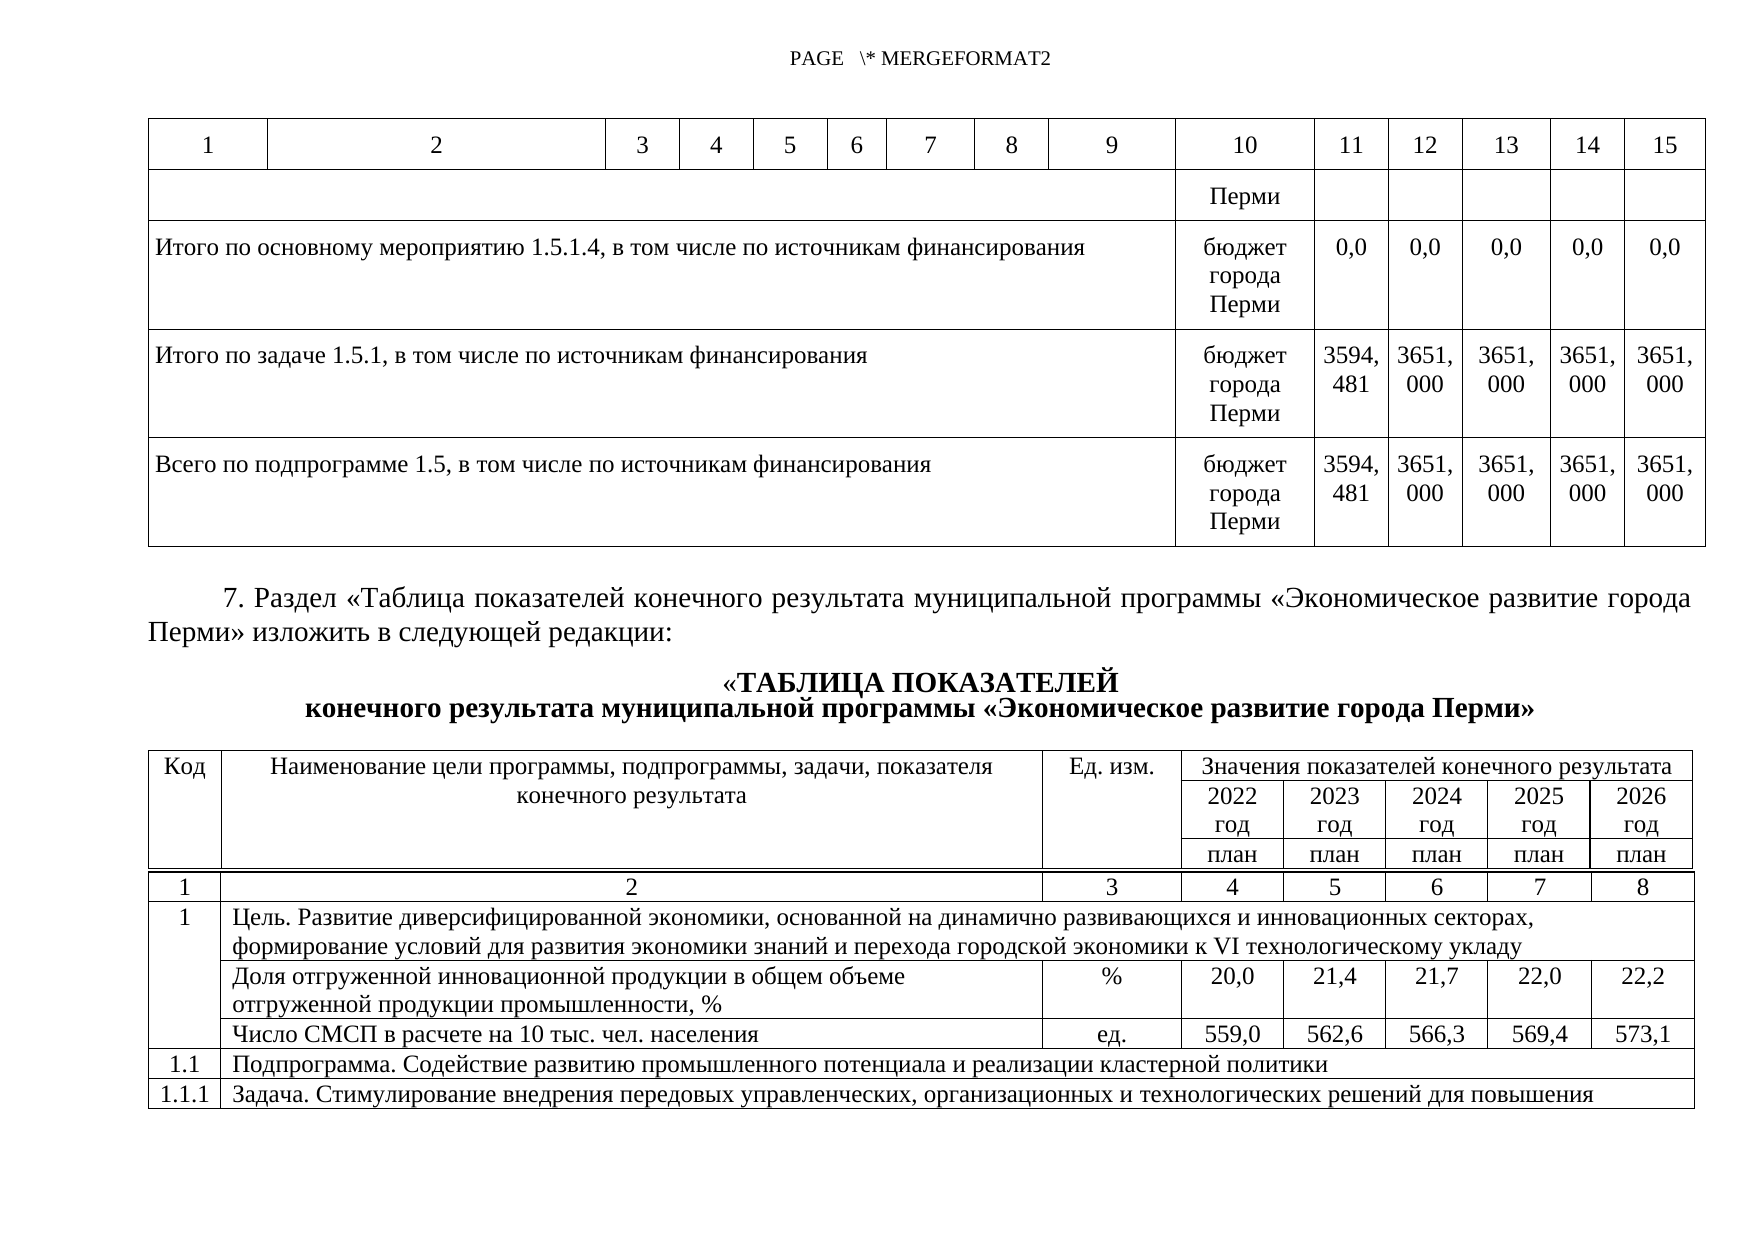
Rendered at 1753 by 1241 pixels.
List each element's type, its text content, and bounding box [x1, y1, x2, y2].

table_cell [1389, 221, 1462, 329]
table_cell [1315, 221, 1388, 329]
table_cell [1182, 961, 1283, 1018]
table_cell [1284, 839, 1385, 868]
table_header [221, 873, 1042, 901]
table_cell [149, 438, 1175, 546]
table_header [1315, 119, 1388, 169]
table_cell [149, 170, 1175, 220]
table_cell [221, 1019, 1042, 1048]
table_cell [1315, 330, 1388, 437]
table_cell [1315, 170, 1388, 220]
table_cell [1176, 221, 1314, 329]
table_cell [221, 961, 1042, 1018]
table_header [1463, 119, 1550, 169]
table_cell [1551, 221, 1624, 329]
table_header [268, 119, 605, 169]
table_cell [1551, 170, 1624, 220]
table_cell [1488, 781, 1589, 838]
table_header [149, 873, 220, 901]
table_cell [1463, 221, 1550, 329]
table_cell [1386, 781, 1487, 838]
text конечного результата муниципальной программы «Экономическое развитие города Перми» [148, 697, 1693, 722]
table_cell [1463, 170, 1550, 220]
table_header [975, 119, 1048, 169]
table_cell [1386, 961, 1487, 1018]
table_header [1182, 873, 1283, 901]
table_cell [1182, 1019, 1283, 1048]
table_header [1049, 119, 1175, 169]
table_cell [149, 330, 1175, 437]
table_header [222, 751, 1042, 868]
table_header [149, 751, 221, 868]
text «ТАБЛИЦА ПОКАЗАТЕЛЕЙ [148, 672, 1693, 697]
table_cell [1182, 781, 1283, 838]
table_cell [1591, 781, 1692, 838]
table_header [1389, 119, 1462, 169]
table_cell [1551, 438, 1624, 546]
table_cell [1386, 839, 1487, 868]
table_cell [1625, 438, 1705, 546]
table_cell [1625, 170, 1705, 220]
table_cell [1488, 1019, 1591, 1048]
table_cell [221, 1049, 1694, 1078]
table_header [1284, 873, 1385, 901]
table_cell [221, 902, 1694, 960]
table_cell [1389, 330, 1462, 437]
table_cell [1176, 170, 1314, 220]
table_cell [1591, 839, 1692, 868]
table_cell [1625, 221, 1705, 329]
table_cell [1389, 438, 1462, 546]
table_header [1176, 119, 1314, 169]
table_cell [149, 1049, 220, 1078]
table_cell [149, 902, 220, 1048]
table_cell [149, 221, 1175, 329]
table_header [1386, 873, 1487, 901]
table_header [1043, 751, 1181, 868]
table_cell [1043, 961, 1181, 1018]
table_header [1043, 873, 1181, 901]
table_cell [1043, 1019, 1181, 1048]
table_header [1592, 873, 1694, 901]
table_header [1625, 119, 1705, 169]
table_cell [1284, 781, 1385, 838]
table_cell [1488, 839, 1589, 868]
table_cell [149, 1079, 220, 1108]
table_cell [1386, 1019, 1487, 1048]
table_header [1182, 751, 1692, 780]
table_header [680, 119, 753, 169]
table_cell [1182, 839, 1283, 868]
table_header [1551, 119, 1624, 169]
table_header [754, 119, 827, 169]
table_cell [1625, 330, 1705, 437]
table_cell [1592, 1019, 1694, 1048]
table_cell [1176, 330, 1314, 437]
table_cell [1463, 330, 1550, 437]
text 7. Раздел «Таблица показателей конечного результата муниципальной программы «Экономическое развитие города Перми» изложить в следующей редакции: [148, 580, 1693, 647]
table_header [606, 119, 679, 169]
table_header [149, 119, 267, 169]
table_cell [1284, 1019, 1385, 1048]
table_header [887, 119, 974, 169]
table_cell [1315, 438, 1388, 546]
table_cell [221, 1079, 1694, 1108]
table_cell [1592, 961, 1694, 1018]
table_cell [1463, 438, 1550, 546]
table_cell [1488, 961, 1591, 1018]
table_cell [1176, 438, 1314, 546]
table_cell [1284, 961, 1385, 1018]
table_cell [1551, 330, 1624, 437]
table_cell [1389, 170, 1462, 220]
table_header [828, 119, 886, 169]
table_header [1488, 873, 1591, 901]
